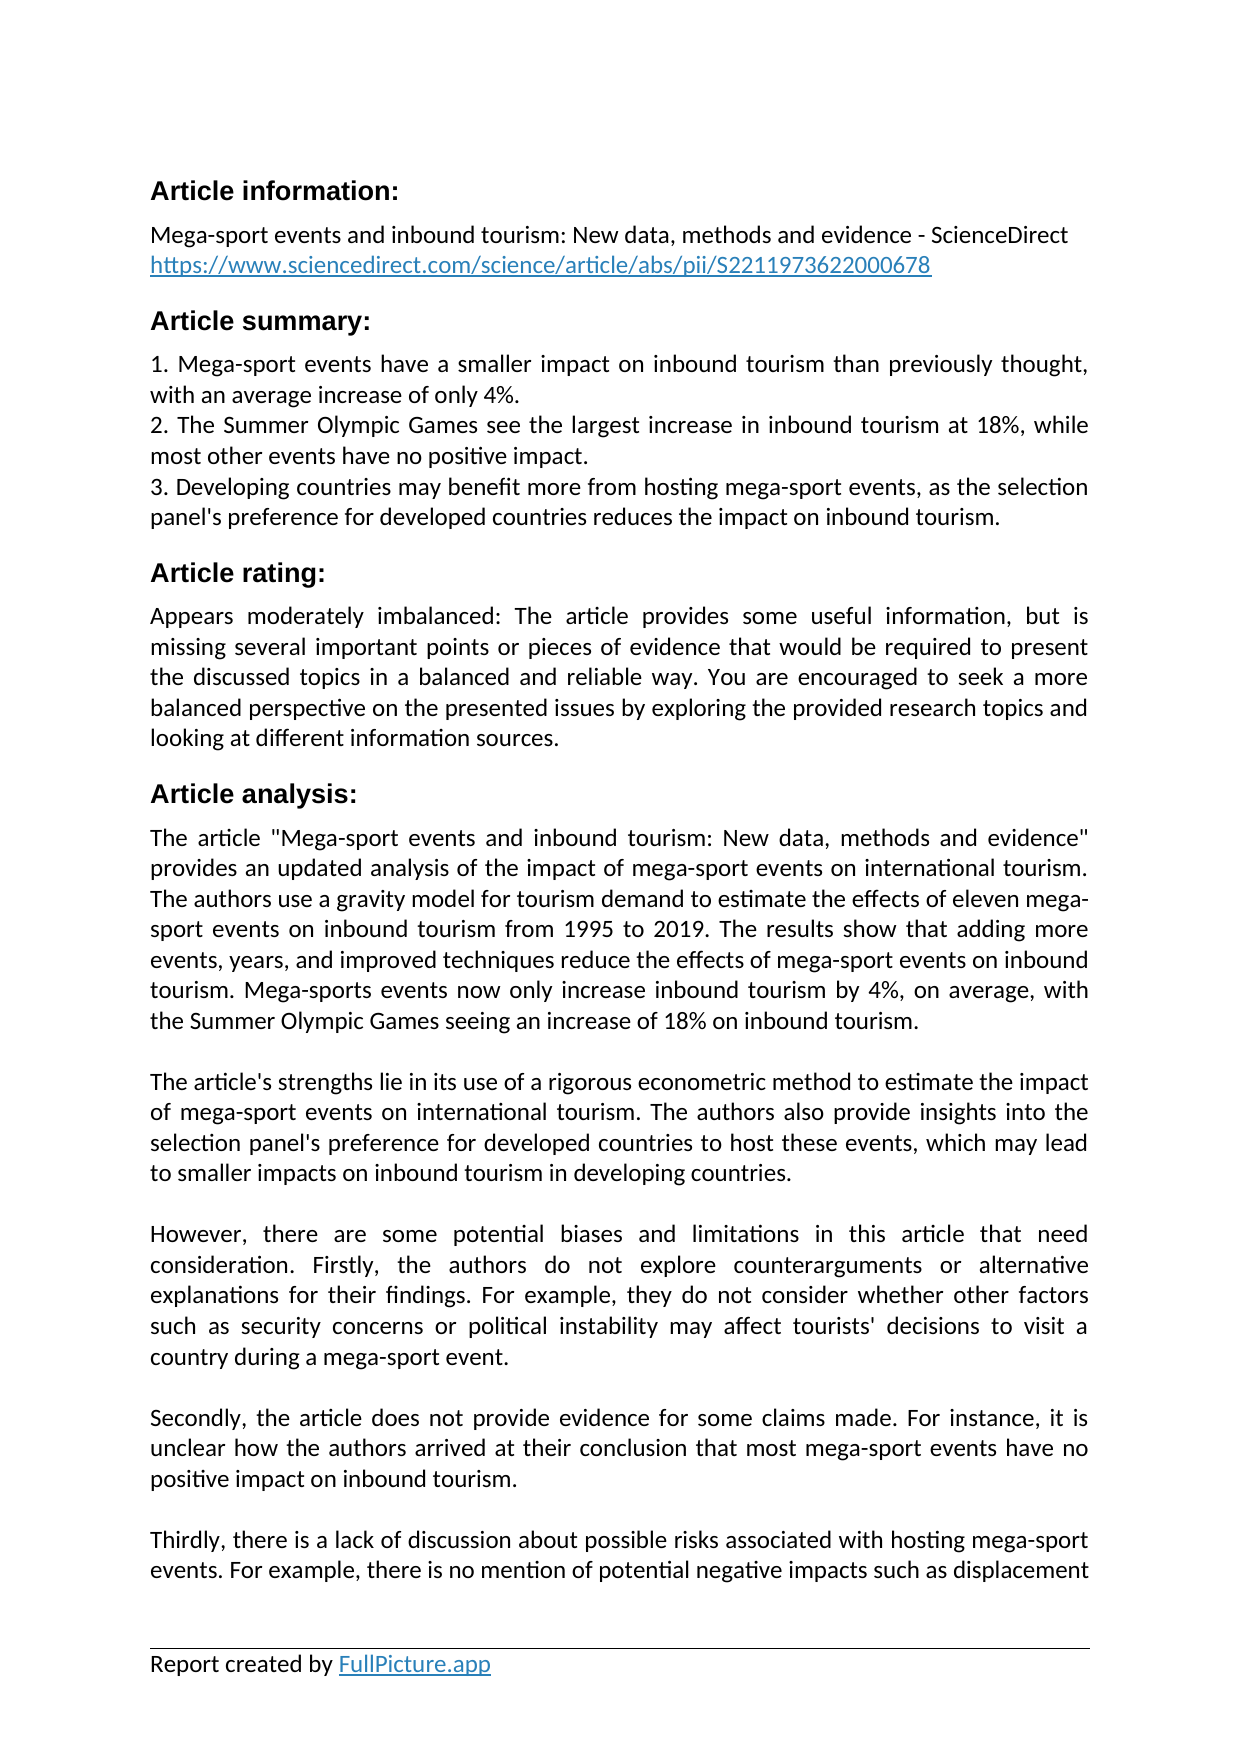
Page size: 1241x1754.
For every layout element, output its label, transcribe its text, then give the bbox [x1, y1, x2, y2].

text 1. Mega-sport events have a smaller impact on inbound tourism than previously thought, with an average increase of only 4%. [150, 348, 1090, 409]
subtitle Article rating: [150, 557, 1090, 588]
subtitle Article summary: [150, 305, 1090, 336]
text Appears moderately imbalanced: The article provides some useful information, but is missing several important points or pieces of evidence that would be required to present the discussed topics in a balanced and reliable way. You are encouraged to seek a more balanced perspective on the presented issues by exploring the provided research topics and looking at different information sources. [150, 600, 1090, 753]
text However, there are some potential biases and limitations in this article that need consideration. Firstly, the authors do not explore counterarguments or alternative explanations for their findings. For example, they do not consider whether other factors such as security concerns or political instability may affect tourists' decisions to visit a country during a mega-sport event. [150, 1218, 1090, 1371]
subtitle Article analysis: [150, 778, 1090, 809]
text The article "Mega-sport events and inbound tourism: New data, methods and evidence" provides an updated analysis of the impact of mega-sport events on international tourism. The authors use a gravity model for tourism demand to estimate the effects of eleven mega-sport events on inbound tourism from 1995 to 2019. The results show that adding more events, years, and improved techniques reduce the effects of mega-sport events on inbound tourism. Mega-sports events now only increase inbound tourism by 4%, on average, with the Summer Olympic Games seeing an increase of 18% on inbound tourism. [150, 822, 1090, 1035]
text Mega-sport events and inbound tourism: New data, methods and evidence - ScienceDirecthttps://www.sciencedirect.com/science/article/abs/pii/S2211973622000678 [150, 219, 1090, 280]
text 3. Developing countries may benefit more from hosting mega-sport events, as the selection panel's preference for developed countries reduces the impact on inbound tourism. [150, 471, 1090, 532]
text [150, 1524, 1090, 1585]
text The article's strengths lie in its use of a rigorous econometric method to estimate the impact of mega-sport events on international tourism. The authors also provide insights into the selection panel's preference for developed countries to host these events, which may lead to smaller impacts on inbound tourism in developing countries. [150, 1066, 1090, 1188]
subtitle Article information: [150, 175, 1090, 206]
text 2. The Summer Olympic Games see the largest increase in inbound tourism at 18%, while most other events have no positive impact. [150, 409, 1090, 471]
text Secondly, the article does not provide evidence for some claims made. For instance, it is unclear how the authors arrived at their conclusion that most mega-sport events have no positive impact on inbound tourism. [150, 1402, 1090, 1493]
